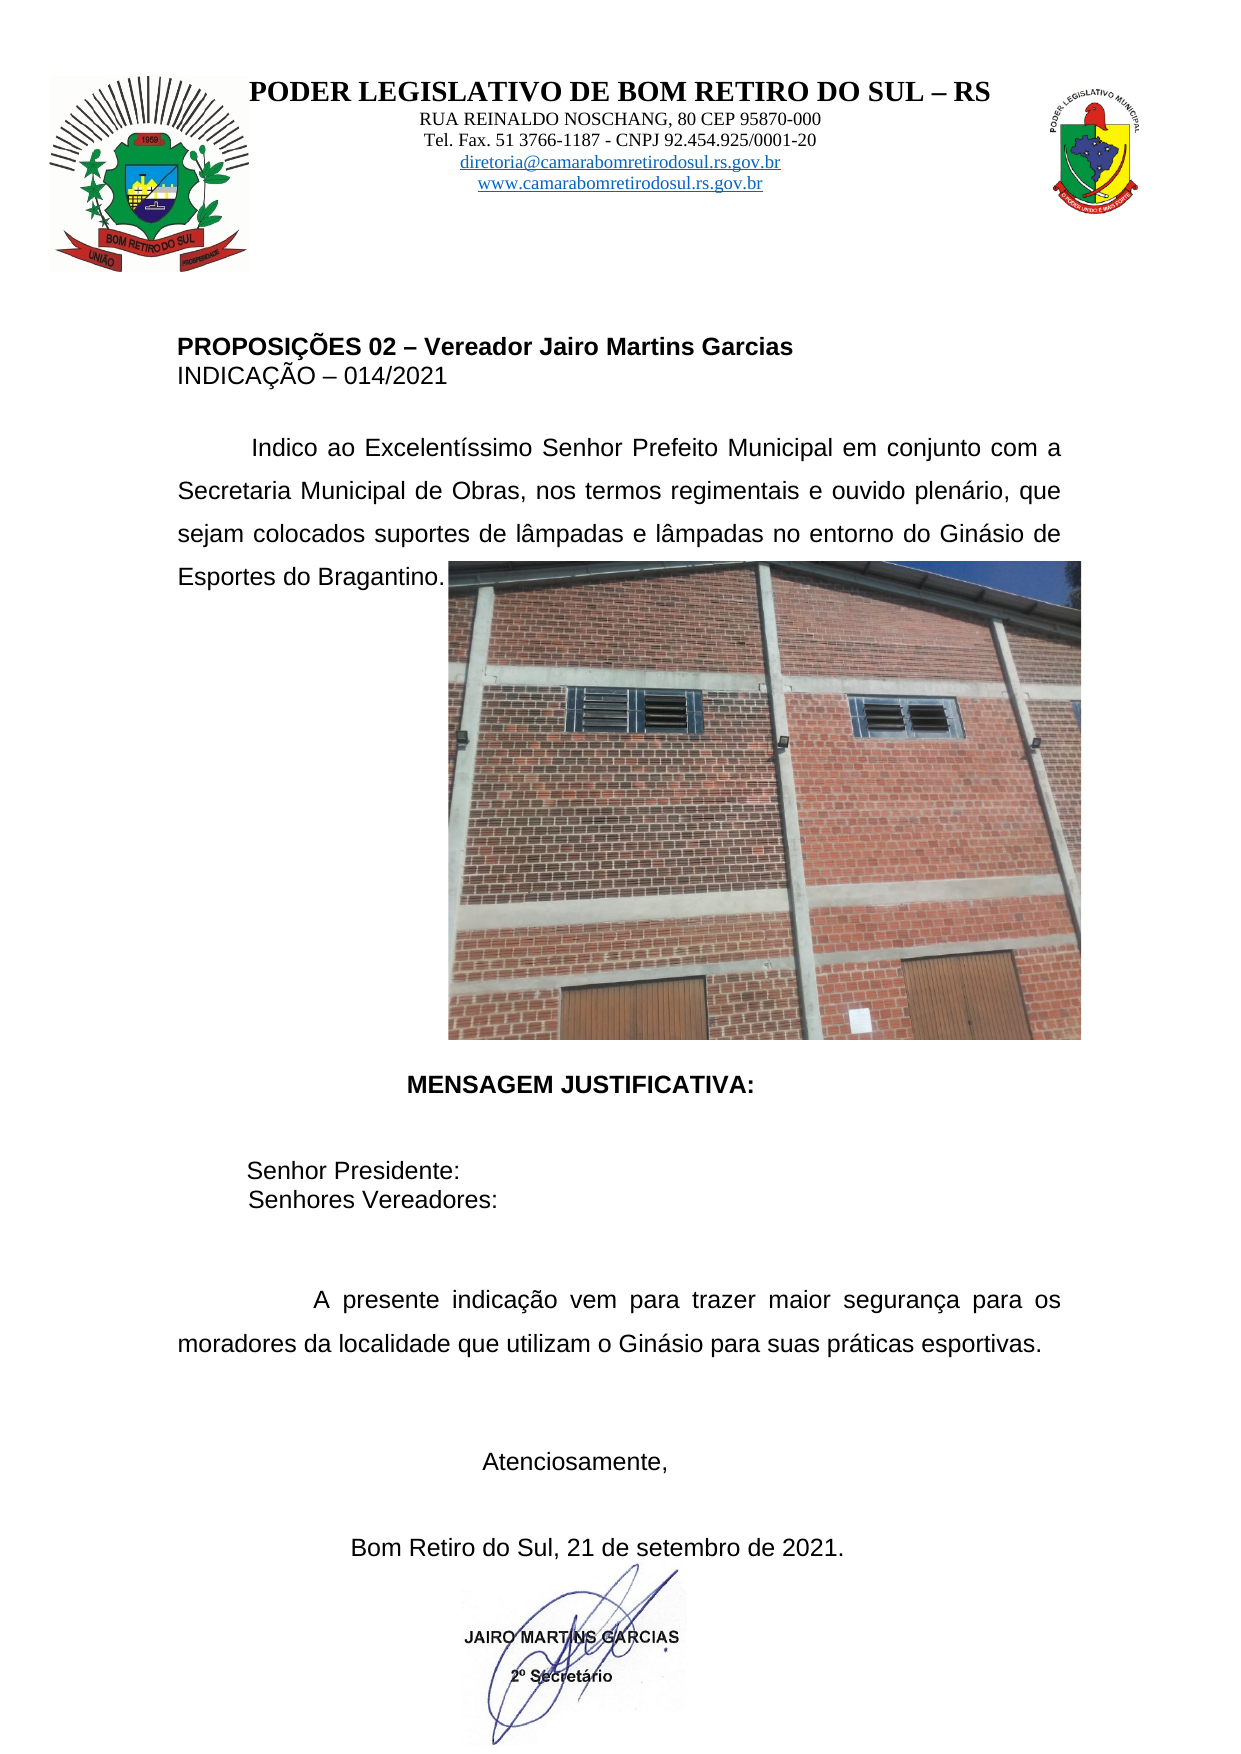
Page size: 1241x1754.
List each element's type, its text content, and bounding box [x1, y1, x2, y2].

text Atenciosamente, [59, 1447, 1226, 1476]
text A presente indicação vem para trazer maior segurança para os moradores da localidade que utilizam o Ginásio para suas práticas esportivas. [177, 1286, 1063, 1357]
text INDICAÇÃO – 014/2021 [59, 361, 1063, 389]
text MENSAGEM JUSTIFICATIVA: [74, 1070, 1226, 1099]
text Senhores Vereadores: [88, 1185, 576, 1214]
text Senhor Presidente: [59, 1156, 1226, 1185]
picture [448, 561, 1082, 1040]
picture [1050, 89, 1139, 214]
text Indico ao Excelentíssimo Senhor Prefeito Municipal em conjunto com a Secretaria Municipal de Obras, nos termos regimentais e ouvido plenário, que sejam colocados suportes de lâmpadas e lâmpadas no entorno do Ginásio de Esportes do Bragantino. [177, 433, 1063, 591]
text PROPOSIÇÕES 02 – Vereador Jairo Martins Garcias [59, 332, 1063, 361]
text Bom Retiro do Sul, 21 de setembro de 2021. [59, 1533, 1226, 1562]
picture [461, 1562, 687, 1749]
picture [49, 76, 249, 272]
